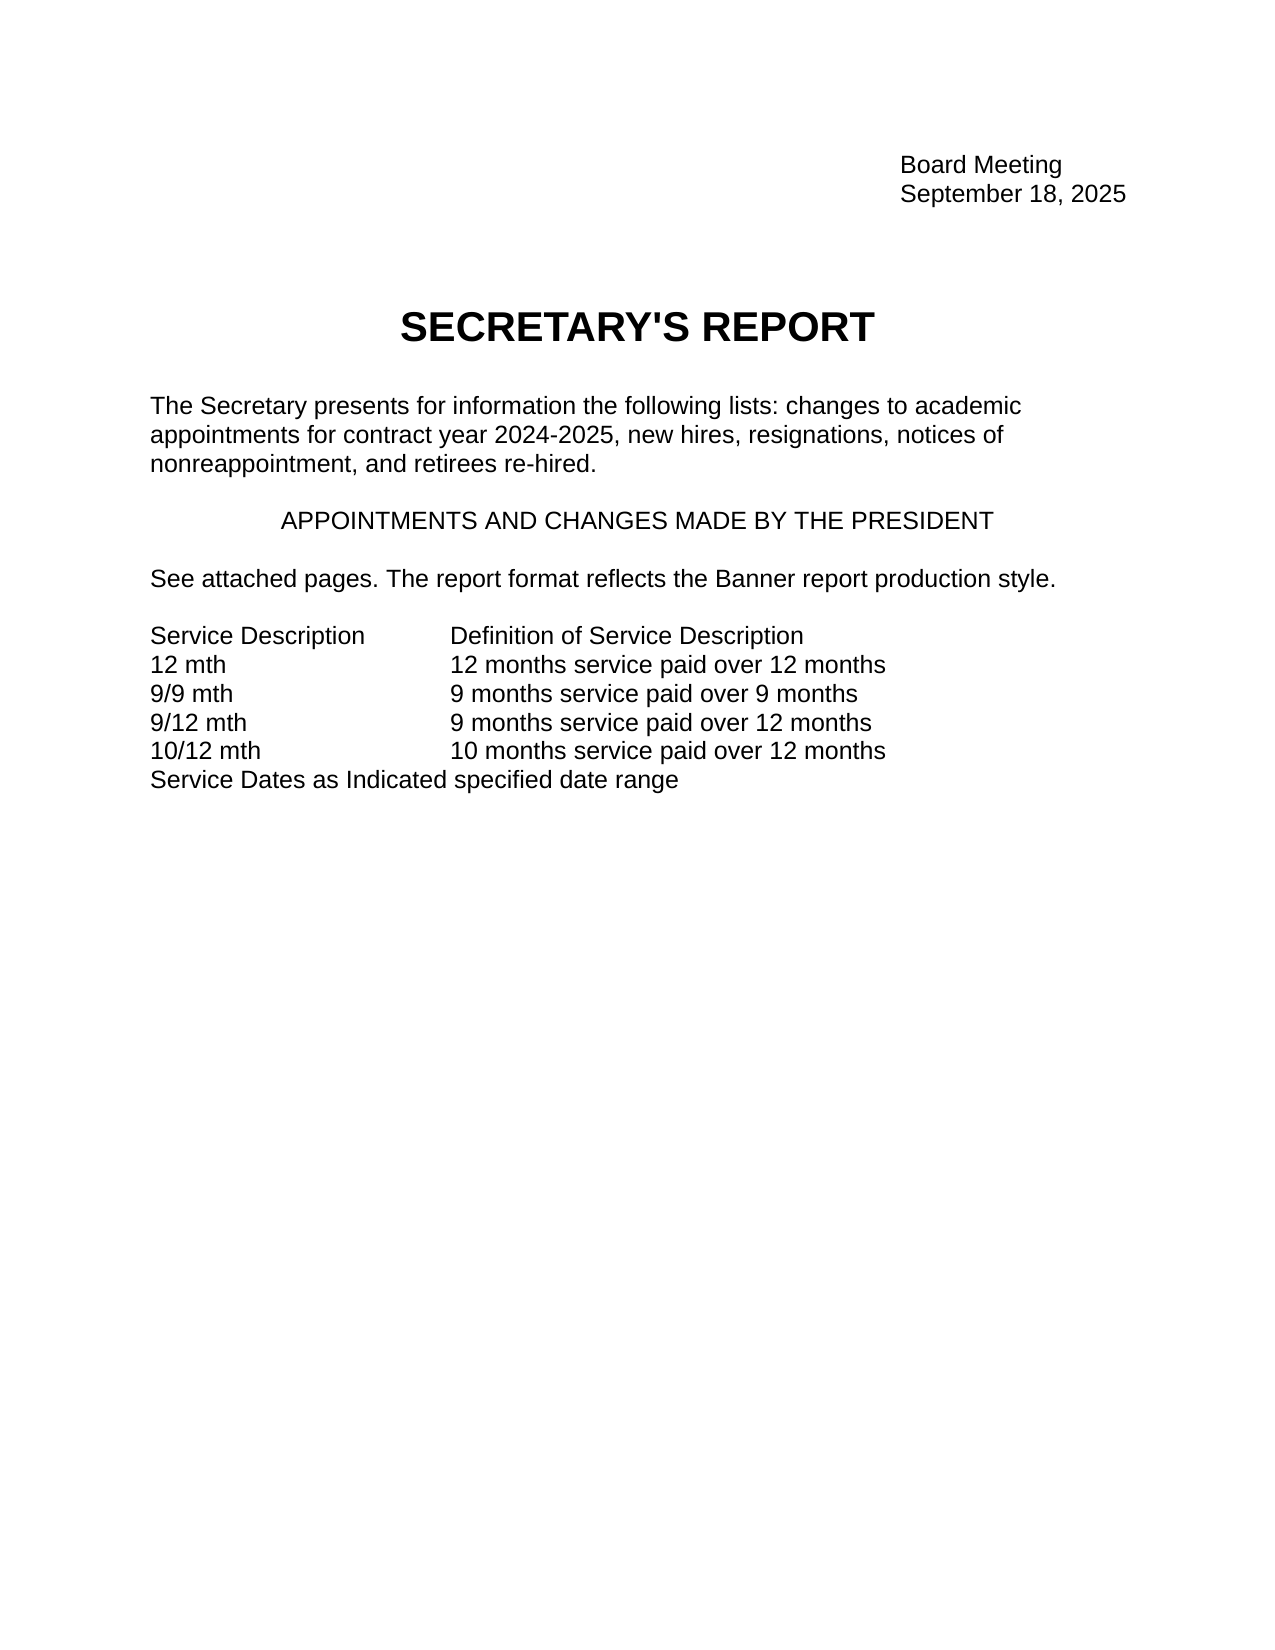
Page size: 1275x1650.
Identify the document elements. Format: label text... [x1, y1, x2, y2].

subtitle SECRETARY'S REPORT [150, 302, 1125, 350]
text Service Description Definition of Service Description [150, 621, 1125, 650]
text 12 mth 12 months service paid over 12 months [150, 650, 1125, 679]
text APPOINTMENTS AND CHANGES MADE BY THE PRESIDENT [150, 506, 1125, 535]
text Service Dates as Indicated specified date range [150, 765, 1125, 794]
text Board Meeting [150, 150, 1125, 179]
text See attached pages. The report format reflects the Banner report production style. [150, 564, 1125, 592]
text The Secretary presents for information the following lists: changes to academic appointments for contract year 2024-2025, new hires, resignations, notices of nonreappointment, and retirees re-hired. [150, 391, 1125, 477]
text 10/12 mth 10 months service paid over 12 months [150, 736, 1125, 765]
text 9/9 mth 9 months service paid over 9 months [150, 679, 1125, 707]
text September 18, 2025 [150, 179, 1134, 207]
text 9/12 mth 9 months service paid over 12 months [150, 707, 1125, 736]
